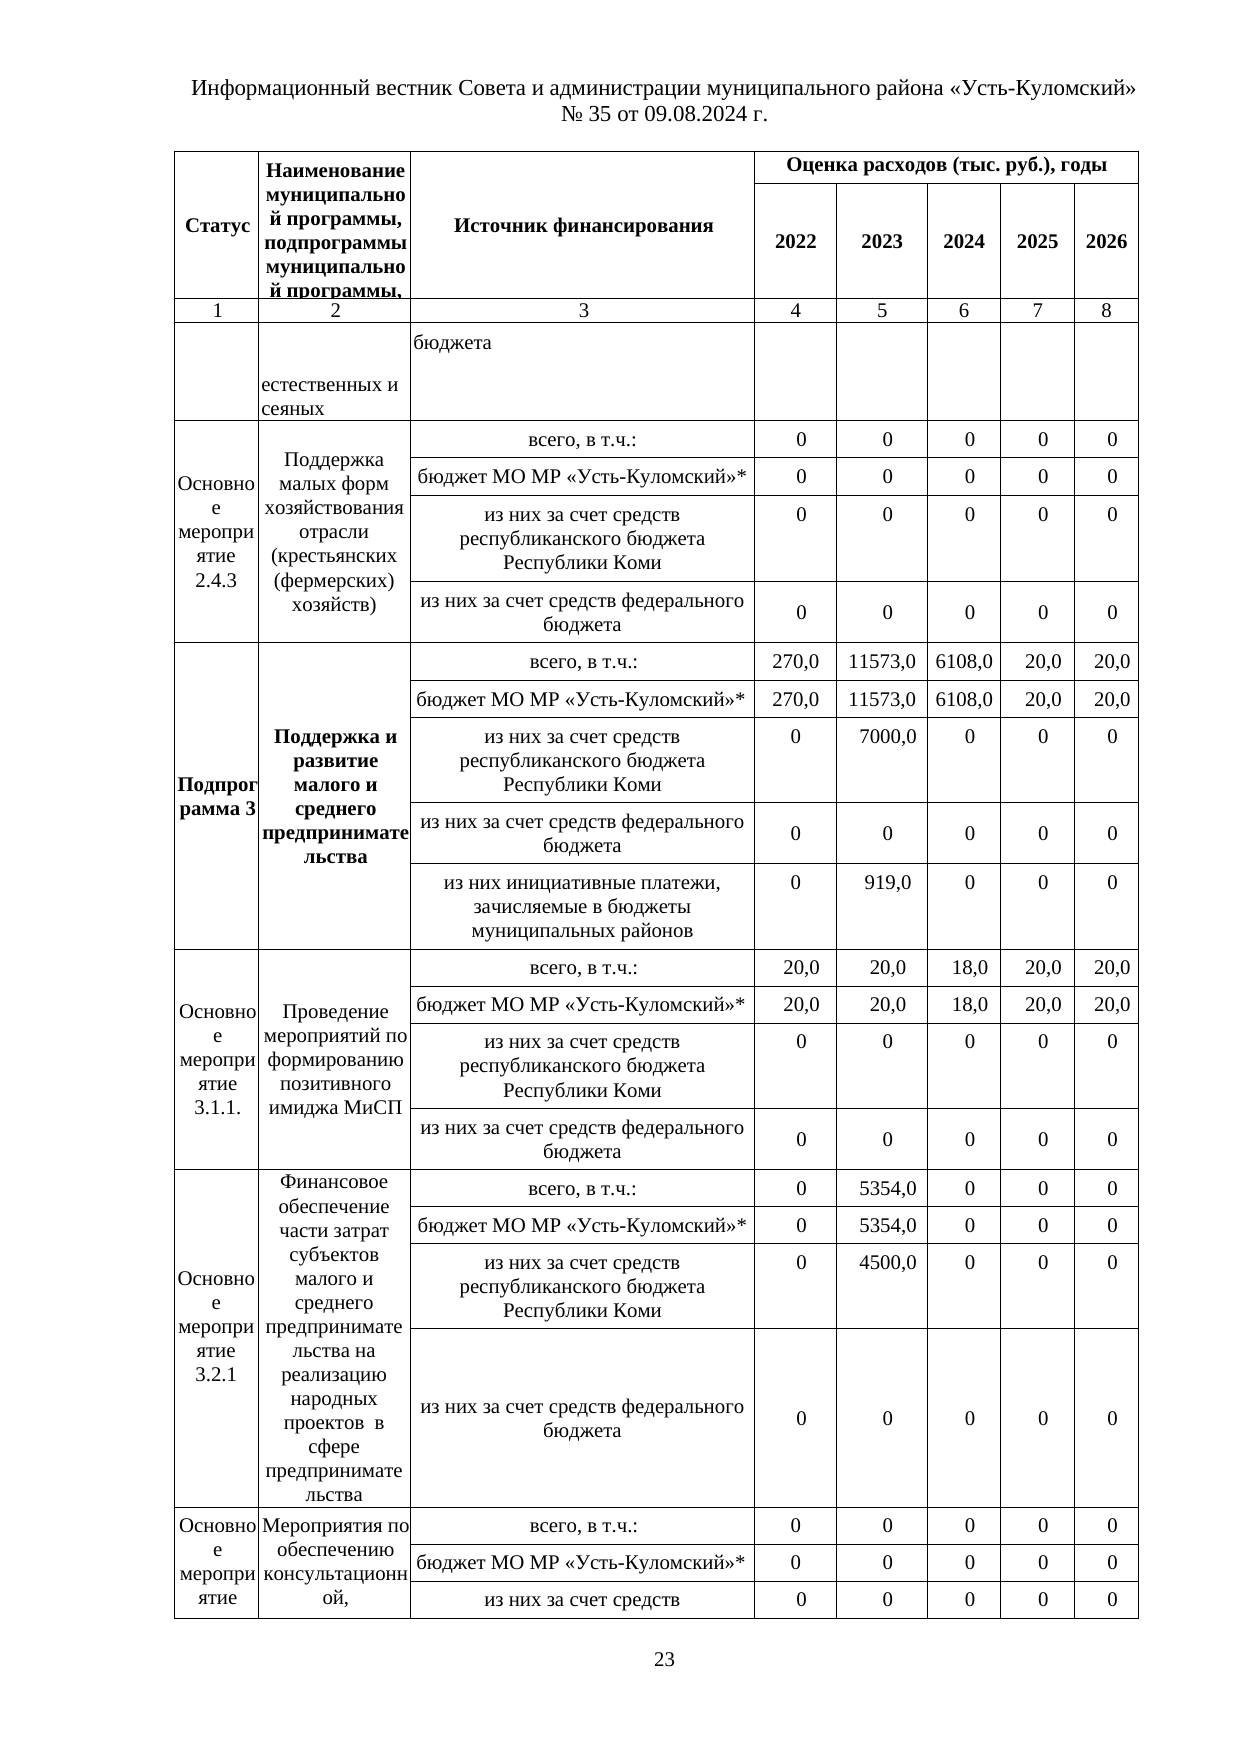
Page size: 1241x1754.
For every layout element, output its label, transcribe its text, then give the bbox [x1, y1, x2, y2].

table_cell 3 [411, 299, 754, 322]
table_cell 20,0 [1001, 950, 1074, 986]
table_cell 0 [755, 1244, 836, 1328]
table_cell 0 [837, 496, 927, 581]
table_cell 0 [1001, 718, 1074, 802]
table_cell из них за счет средств республиканского бюджета Республики Коми [411, 496, 754, 581]
table_cell 20,0 [1075, 950, 1138, 986]
table_cell 0 [928, 1109, 1000, 1169]
table_cell 0 [837, 458, 927, 495]
table_cell Основное мероприятие 2.4.3 [175, 421, 258, 642]
table_cell 0 [1001, 582, 1074, 642]
table_cell бюджет МО МР «Усть-Куломский»* [411, 681, 754, 717]
table_cell 0 [1001, 1109, 1074, 1169]
table_cell 0 [1001, 1024, 1074, 1108]
table_cell из них за счет средств республиканского бюджета Республики Коми [411, 1024, 754, 1108]
table_cell 0 [1001, 323, 1074, 419]
table_cell 0 [1001, 421, 1074, 457]
table_cell 0 [1075, 496, 1138, 581]
table_cell 5 [837, 299, 927, 322]
table_cell бюджет МО МР «Усть-Куломский»* [411, 1207, 754, 1243]
table_cell 0 [1001, 1329, 1074, 1506]
table_cell 2 [259, 299, 410, 322]
table_cell 20,0 [1001, 643, 1074, 680]
table_cell из них за счет средств федерального бюджета [411, 803, 754, 863]
table_cell 20,0 [1075, 643, 1138, 680]
table_cell 6 [928, 299, 1000, 322]
table_cell 0 [1001, 803, 1074, 863]
table_cell 270,0 [755, 681, 836, 717]
table_cell 0 [1075, 458, 1138, 495]
table_cell 0 [928, 1024, 1000, 1108]
table_cell 270,0 [755, 643, 836, 680]
table_cell 18,0 [928, 950, 1000, 986]
table_cell 20,0 [755, 987, 836, 1023]
table_cell 2022 [755, 184, 836, 298]
table_cell 0 [755, 582, 836, 642]
table_cell 0 [1001, 1582, 1074, 1618]
table_cell Основное мероприятие 3.2.1 [175, 1170, 258, 1506]
table_cell 0 [755, 421, 836, 457]
table_cell 0 [755, 718, 836, 802]
table_cell 8 [1075, 299, 1138, 322]
table_cell из них за счет средств республиканского бюджета Республики Коми [411, 718, 754, 802]
table_header Источник финансирования [411, 152, 754, 298]
table_cell 20,0 [1075, 681, 1138, 717]
table_cell 0 [755, 458, 836, 495]
table_cell бюджет МО МР «Усть-Куломский»* [411, 1545, 754, 1581]
table_cell Подпрограмма 3 [175, 643, 258, 948]
table_cell 0 [1075, 323, 1138, 419]
table_cell всего, в т.ч.: [411, 421, 754, 457]
table_cell Финансовое обеспечение части затрат субъектов малого и среднего предпринимательства на реализацию народных проектов в сфере предпринимательства [259, 1170, 410, 1506]
table_cell всего, в т.ч.: [411, 1508, 754, 1543]
table_cell из них инициативные платежи, зачисляемые в бюджеты муниципальных районов [411, 864, 754, 948]
table_cell 6108,0 [928, 681, 1000, 717]
table_cell 0 [1001, 1244, 1074, 1328]
table_cell 0 [928, 1582, 1000, 1618]
table_cell 0 [928, 421, 1000, 457]
table_cell 2026 [1075, 184, 1138, 298]
table_cell из них за счет средств федерального бюджета [411, 1329, 754, 1506]
table_cell 2025 [1001, 184, 1074, 298]
table_cell 0 [928, 1508, 1000, 1543]
table_cell 0 [755, 803, 836, 863]
table_cell 0 [837, 1109, 927, 1169]
table_cell Основное мероприятие 3.1.1. [175, 950, 258, 1169]
table_cell 0 [928, 1244, 1000, 1328]
table_header Оценка расходов (тыс. руб.), годы [755, 152, 1138, 183]
table_cell 0 [928, 864, 1000, 948]
table_cell 20,0 [1001, 681, 1074, 717]
table_cell 0 [1075, 1582, 1138, 1618]
table_cell 11573,0 [837, 643, 927, 680]
table_cell 1 [175, 299, 258, 322]
table_header Статус [175, 152, 258, 298]
table_cell 0 [755, 323, 836, 419]
table_cell 0 [755, 864, 836, 948]
table_cell Поддержка и развитие малого и среднего предпринимательства [259, 643, 410, 948]
table_cell 0 [1001, 1508, 1074, 1543]
table_cell всего, в т.ч.: [411, 643, 754, 680]
table_cell 0 [928, 582, 1000, 642]
table_cell 4 [755, 299, 836, 322]
table_cell 20,0 [837, 950, 927, 986]
table_cell 0 [928, 496, 1000, 581]
table_cell из них за счет средств республиканского бюджета Республики Коми [411, 1582, 754, 1618]
table_cell 0 [1075, 1545, 1138, 1581]
table_cell 0 [755, 496, 836, 581]
table_cell бюджет МО МР «Усть-Куломский»* [411, 458, 754, 495]
table_cell 11573,0 [837, 681, 927, 717]
table_cell 0 [928, 803, 1000, 863]
table_cell 0 [1075, 1508, 1138, 1543]
table_cell из них за счет средств федерального бюджета [411, 582, 754, 642]
table_cell 0 [755, 1545, 836, 1581]
table_cell 0 [1001, 458, 1074, 495]
table_cell 0 [837, 1582, 927, 1618]
table_cell 0 [1075, 1170, 1138, 1206]
table_cell 0 [1075, 718, 1138, 802]
table_cell 20,0 [755, 950, 836, 986]
table_cell 0 [837, 582, 927, 642]
table_cell 0 [837, 1329, 927, 1506]
table_cell из них за счет средств федерального бюджета [411, 1109, 754, 1169]
table_cell 0 [1075, 1207, 1138, 1243]
table_cell 0 [755, 1329, 836, 1506]
table_cell 0 [755, 1024, 836, 1108]
table_cell 0 [837, 421, 927, 457]
table_cell из них за счет средств федерального бюджета [411, 323, 754, 419]
table_cell 0 [928, 1329, 1000, 1506]
table_cell 0 [928, 1207, 1000, 1243]
table_cell 7 [1001, 299, 1074, 322]
table_cell 7000,0 [837, 718, 927, 802]
table_cell 0 [1001, 1545, 1074, 1581]
table_cell 6108,0 [928, 643, 1000, 680]
table_cell 5354,0 [837, 1207, 927, 1243]
table_cell 0 [1075, 1329, 1138, 1506]
table_cell 0 [755, 1170, 836, 1206]
table_cell 0 [1075, 421, 1138, 457]
table_cell 919,0 [837, 864, 927, 948]
table_cell 20,0 [1001, 987, 1074, 1023]
table_cell 5354,0 [837, 1170, 927, 1206]
table_cell 0 [1001, 1170, 1074, 1206]
table_cell 0 [837, 1024, 927, 1108]
table_cell из них за счет средств республиканского бюджета Республики Коми [411, 1244, 754, 1328]
table_cell 0 [837, 323, 927, 419]
table_cell 20,0 [837, 987, 927, 1023]
table_cell 0 [1075, 864, 1138, 948]
table_cell 0 [755, 1109, 836, 1169]
table_cell 0 [837, 1545, 927, 1581]
table_cell 0 [1075, 582, 1138, 642]
table_cell 0 [755, 1582, 836, 1618]
table_cell 0 [928, 718, 1000, 802]
table_cell 0 [1001, 864, 1074, 948]
table_header Наименование муниципальной программы, подпрограммы муниципальной программы, основного мероприятия [259, 152, 410, 298]
table_cell 0 [928, 323, 1000, 419]
table_cell Мероприятия по обеспечению консультационной, организационно-методической и информационной поддержки малого и среднего предпринимательства [259, 1508, 410, 1618]
table_cell 0 [1075, 1244, 1138, 1328]
table_cell 2023 [837, 184, 927, 298]
table_cell 0 [1001, 1207, 1074, 1243]
table_cell 0 [1075, 803, 1138, 863]
table_cell Основное мероприятие 3.2.2 [175, 1508, 258, 1618]
table_cell 0 [1075, 1109, 1138, 1169]
table_cell 20,0 [1075, 987, 1138, 1023]
table_cell 0 [928, 458, 1000, 495]
table_cell Поддержка малых форм хозяйствования отрасли (крестьянских (фермерских) хозяйств) [259, 421, 410, 642]
table_cell 18,0 [928, 987, 1000, 1023]
table_cell всего, в т.ч.: [411, 1170, 754, 1206]
table_cell всего, в т.ч.: [411, 950, 754, 986]
table_cell 0 [928, 1170, 1000, 1206]
table_cell 0 [1001, 496, 1074, 581]
table_cell 4500,0 [837, 1244, 927, 1328]
table_cell бюджет МО МР «Усть-Куломский»* [411, 987, 754, 1023]
table_cell 0 [928, 1545, 1000, 1581]
table_cell 0 [837, 1508, 927, 1543]
table_cell 2024 [928, 184, 1000, 298]
table_cell 0 [837, 803, 927, 863]
table_cell 0 [755, 1508, 836, 1543]
table_cell Проведение мероприятий по формированию позитивного имиджа МиСП [259, 950, 410, 1169]
table_cell 0 [1075, 1024, 1138, 1108]
table_cell 0 [755, 1207, 836, 1243]
